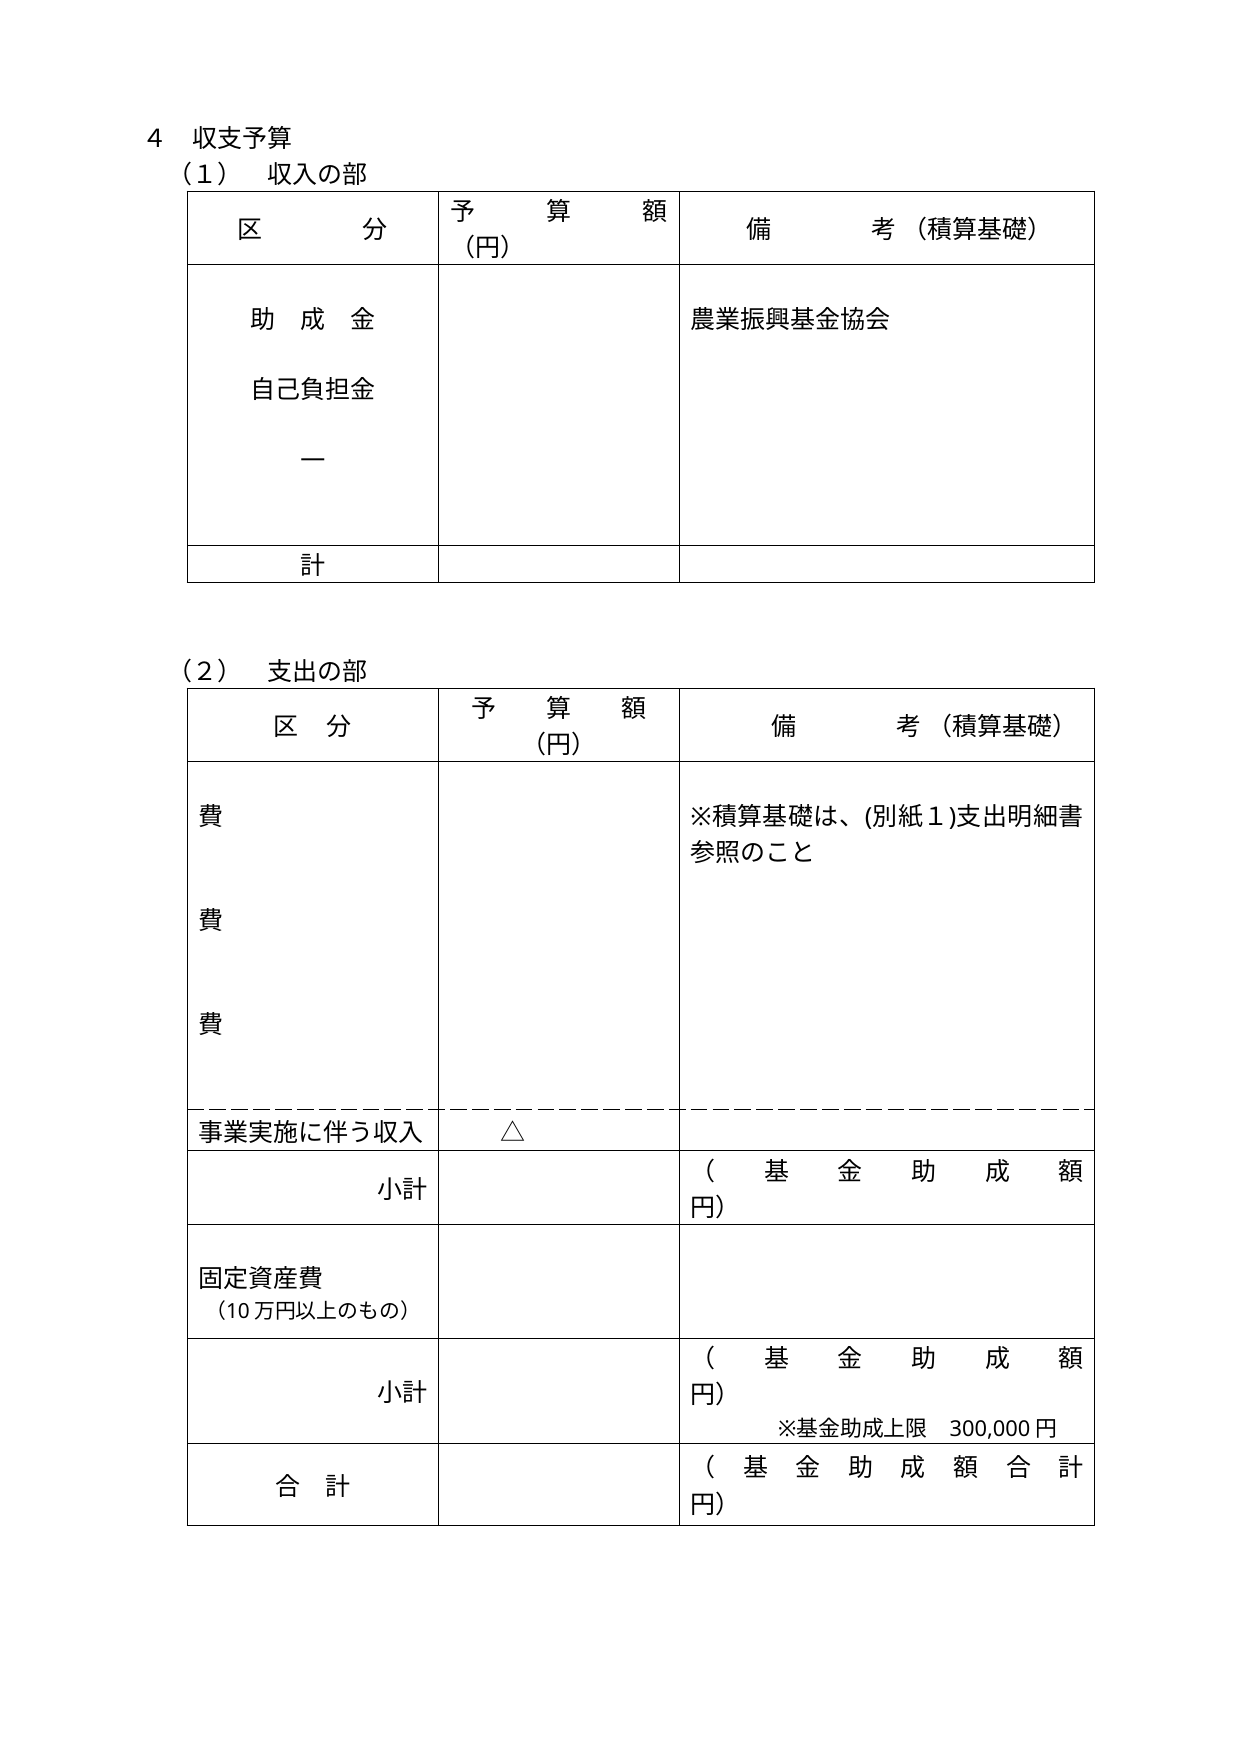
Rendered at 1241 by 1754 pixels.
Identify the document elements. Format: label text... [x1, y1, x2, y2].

table_cell 小計 [188, 1151, 438, 1223]
table_cell 固定資産費 （10万円以上のもの） [188, 1225, 438, 1337]
table_cell 合 計 [188, 1444, 438, 1524]
table_cell 計 [188, 546, 438, 582]
table_cell [680, 546, 1094, 582]
table_cell 事業実施に伴う収入 [188, 1109, 438, 1150]
table_cell （基金助成額合計 円） [680, 1444, 1094, 1524]
table_header 備 考 （積算基礎） [680, 192, 1094, 264]
table_cell 費 費 費 [188, 762, 438, 1109]
table_cell [439, 1225, 679, 1337]
table_header 予 算 額 （円） [439, 689, 679, 761]
table_cell [680, 1225, 1094, 1337]
table_cell [439, 1151, 679, 1223]
table_cell [680, 1109, 1094, 1150]
table_cell [439, 265, 679, 545]
table_cell 小計 [188, 1339, 438, 1443]
table_cell 農業振興基金協会 [680, 265, 1094, 545]
table_header 備 考 （積算基礎） [680, 689, 1094, 761]
table_header 区 分 [188, 689, 438, 761]
table_cell （基金助成額 円） ※基金助成上限 300,000円 [680, 1339, 1094, 1443]
text （１） 収入の部 [142, 154, 1137, 191]
table_cell [439, 1339, 679, 1443]
table_cell [439, 1444, 679, 1524]
table_cell ※積算基礎は、(別紙１)支出明細書参照のこと [680, 762, 1094, 1109]
table_cell [439, 546, 679, 582]
table_cell △ [439, 1109, 679, 1150]
table_header 区 分 [188, 192, 438, 264]
text （２） 支出の部 [142, 651, 1137, 687]
table_cell 助 成 金 自己負担金 ― [188, 265, 438, 545]
text ４ 収支予算 [142, 118, 1137, 154]
table_header 予 算 額 （円） [439, 192, 679, 264]
table_cell [439, 762, 679, 1109]
table_cell （基金助成額 円） [680, 1151, 1094, 1223]
